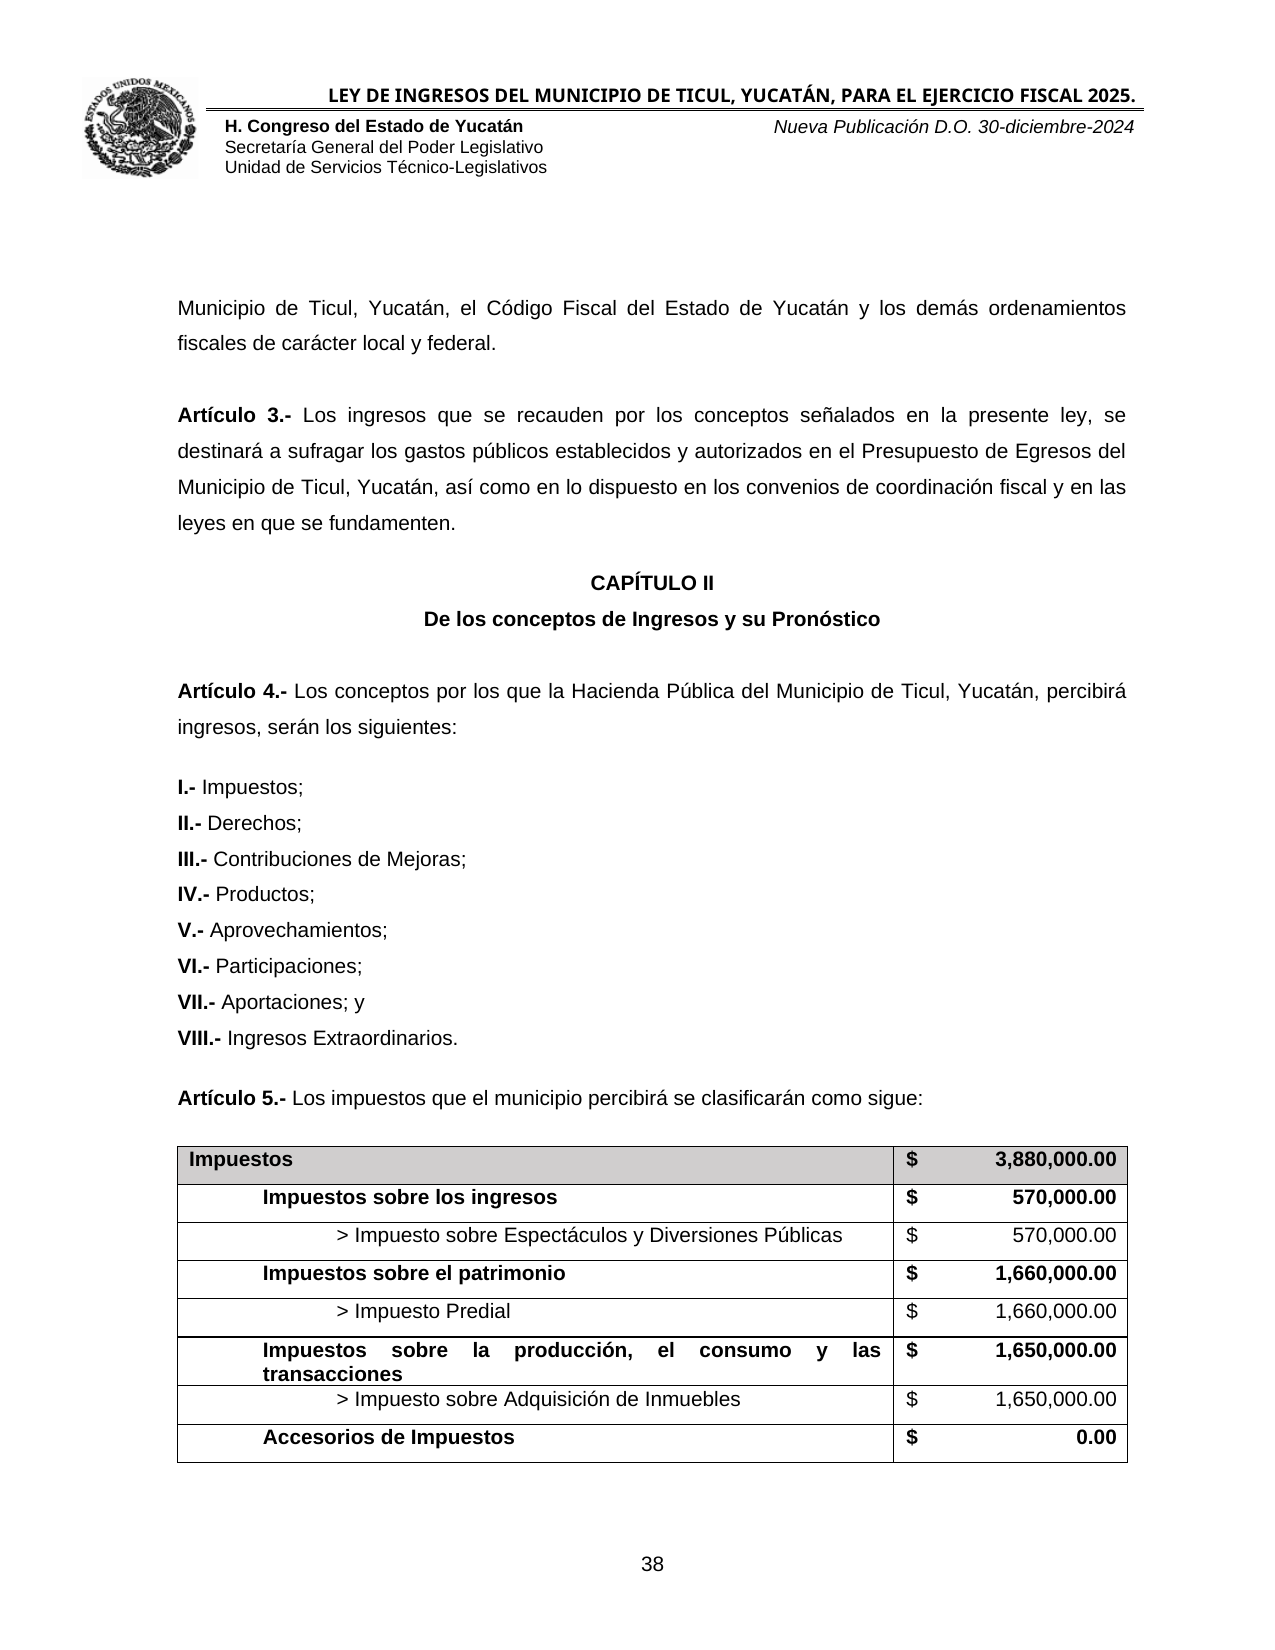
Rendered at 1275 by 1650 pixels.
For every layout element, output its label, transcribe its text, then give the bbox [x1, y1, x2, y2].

table_header 3,880,000.00 [929, 1147, 1127, 1184]
table_cell Impuestos sobre la producción, el consumo y las transacciones [178, 1338, 893, 1385]
table_cell $ [894, 1185, 929, 1222]
table_cell > Impuesto sobre Espectáculos y Diversiones Públicas [178, 1223, 893, 1260]
table_cell 570,000.00 [929, 1223, 1127, 1260]
text Artículo 4.- Los conceptos por los que la Hacienda Pública del Municipio de Ticul, Yucatán, percibirá ingresos, serán los siguientes: [177, 679, 1127, 738]
text VI.- Participaciones; [177, 954, 1127, 978]
table_cell $ [894, 1386, 929, 1423]
table_cell $ [894, 1223, 929, 1260]
table_cell > Impuesto sobre Adquisición de Inmuebles [178, 1386, 893, 1423]
text II.- Derechos; [177, 810, 1127, 834]
text III.- Contribuciones de Mejoras; [177, 846, 1127, 870]
table_cell $ [894, 1299, 929, 1336]
table_cell 0.00 [929, 1425, 1127, 1462]
text VIII.- Ingresos Extraordinarios. [177, 1026, 1127, 1050]
table_cell 1,660,000.00 [929, 1299, 1127, 1336]
text I.- Impuestos; [177, 774, 1127, 798]
table_cell Accesorios de Impuestos [178, 1425, 893, 1462]
table_cell Impuestos sobre los ingresos [178, 1185, 893, 1222]
table_header $ [894, 1147, 929, 1184]
table_cell 1,650,000.00 [929, 1338, 1127, 1385]
table_cell $ [894, 1261, 929, 1298]
text Artículo 3.- Los ingresos que se recauden por los conceptos señalados en la presente ley, se destinará a sufragar los gastos públicos establecidos y autorizados en el Presupuesto de Egresos del Municipio de Ticul, Yucatán, así como en lo dispuesto en los convenios de coordinación fiscal y en las leyes en que se fundamenten. [177, 403, 1127, 535]
text VII.- Aportaciones; y [177, 990, 1127, 1014]
table_cell Impuestos sobre el patrimonio [178, 1261, 893, 1298]
table_cell 1,650,000.00 [929, 1386, 1127, 1423]
table_cell $ [894, 1425, 929, 1462]
table_cell 1,660,000.00 [929, 1261, 1127, 1298]
text Artículo 5.- Los impuestos que el municipio percibirá se clasificarán como sigue: [177, 1086, 1127, 1110]
table_cell > Impuesto Predial [178, 1299, 893, 1336]
text V.- Aprovechamientos; [177, 918, 1127, 942]
text IV.- Productos; [177, 882, 1127, 906]
table_cell 570,000.00 [929, 1185, 1127, 1222]
table_cell $ [894, 1338, 929, 1385]
text De los conceptos de Ingresos y su Pronóstico [177, 607, 1127, 631]
text CAPÍTULO II [177, 571, 1127, 595]
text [177, 295, 1127, 355]
table_header Impuestos [178, 1147, 893, 1184]
